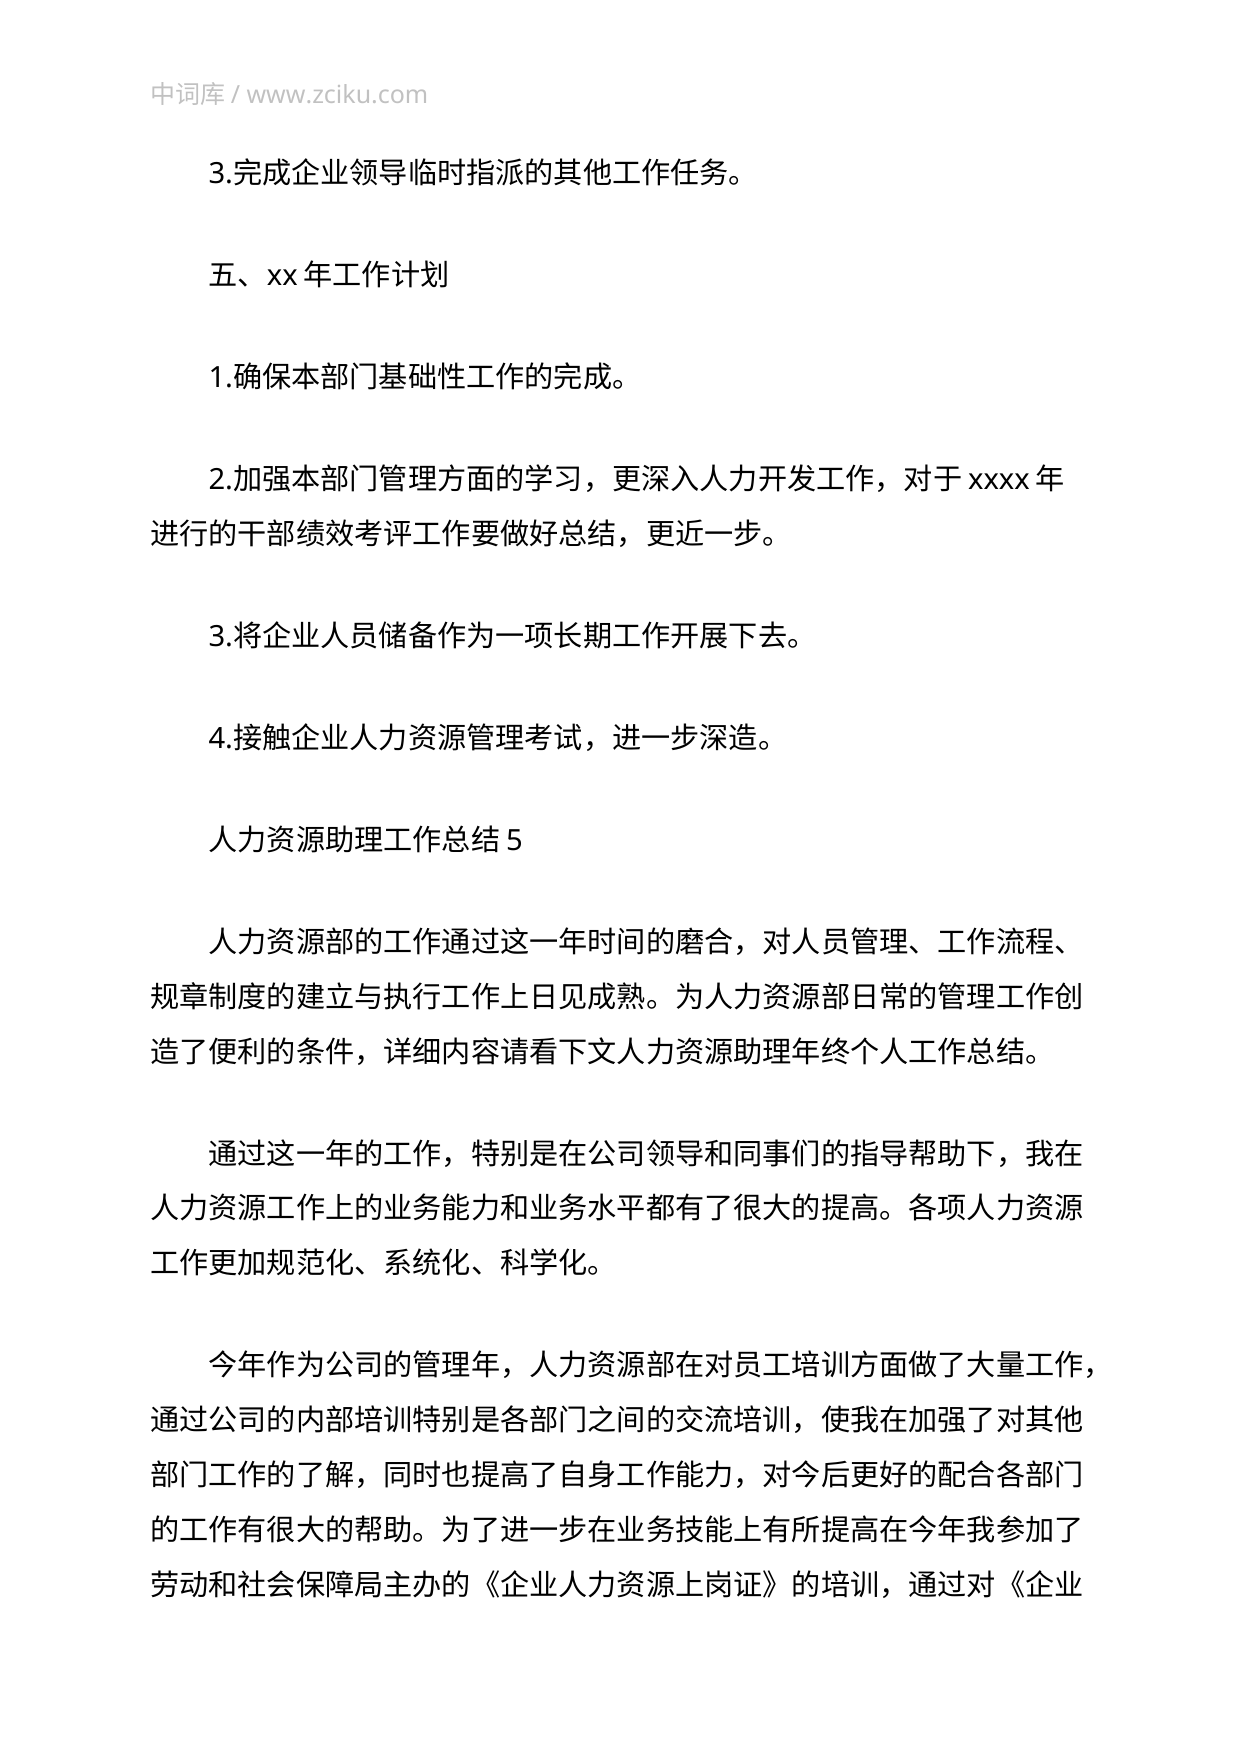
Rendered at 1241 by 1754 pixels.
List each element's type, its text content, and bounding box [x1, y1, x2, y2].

text 3.完成企业领导临时指派的其他工作任务。 [150, 150, 1090, 192]
text 五、xx年工作计划 [150, 252, 1090, 294]
text 通过这一年的工作，特别是在公司领导和同事们的指导帮助下，我在人力资源工作上的业务能力和业务水平都有了很大的提高。各项人力资源工作更加规范化、系统化、科学化。 [150, 1130, 1090, 1282]
text 人力资源部的工作通过这一年时间的磨合，对人员管理、工作流程、规章制度的建立与执行工作上日见成熟。为人力资源部日常的管理工作创造了便利的条件，详细内容请看下文人力资源助理年终个人工作总结。 [150, 919, 1090, 1071]
text 4.接触企业人力资源管理考试，进一步深造。 [150, 715, 1090, 757]
text 1.确保本部门基础性工作的完成。 [150, 354, 1090, 396]
text 2.加强本部门管理方面的学习，更深入人力开发工作，对于xxxx年进行的干部绩效考评工作要做好总结，更近一步。 [150, 456, 1090, 553]
text 3.将企业人员储备作为一项长期工作开展下去。 [150, 613, 1090, 655]
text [150, 1342, 1090, 1604]
text 人力资源助理工作总结5 [150, 817, 1090, 859]
